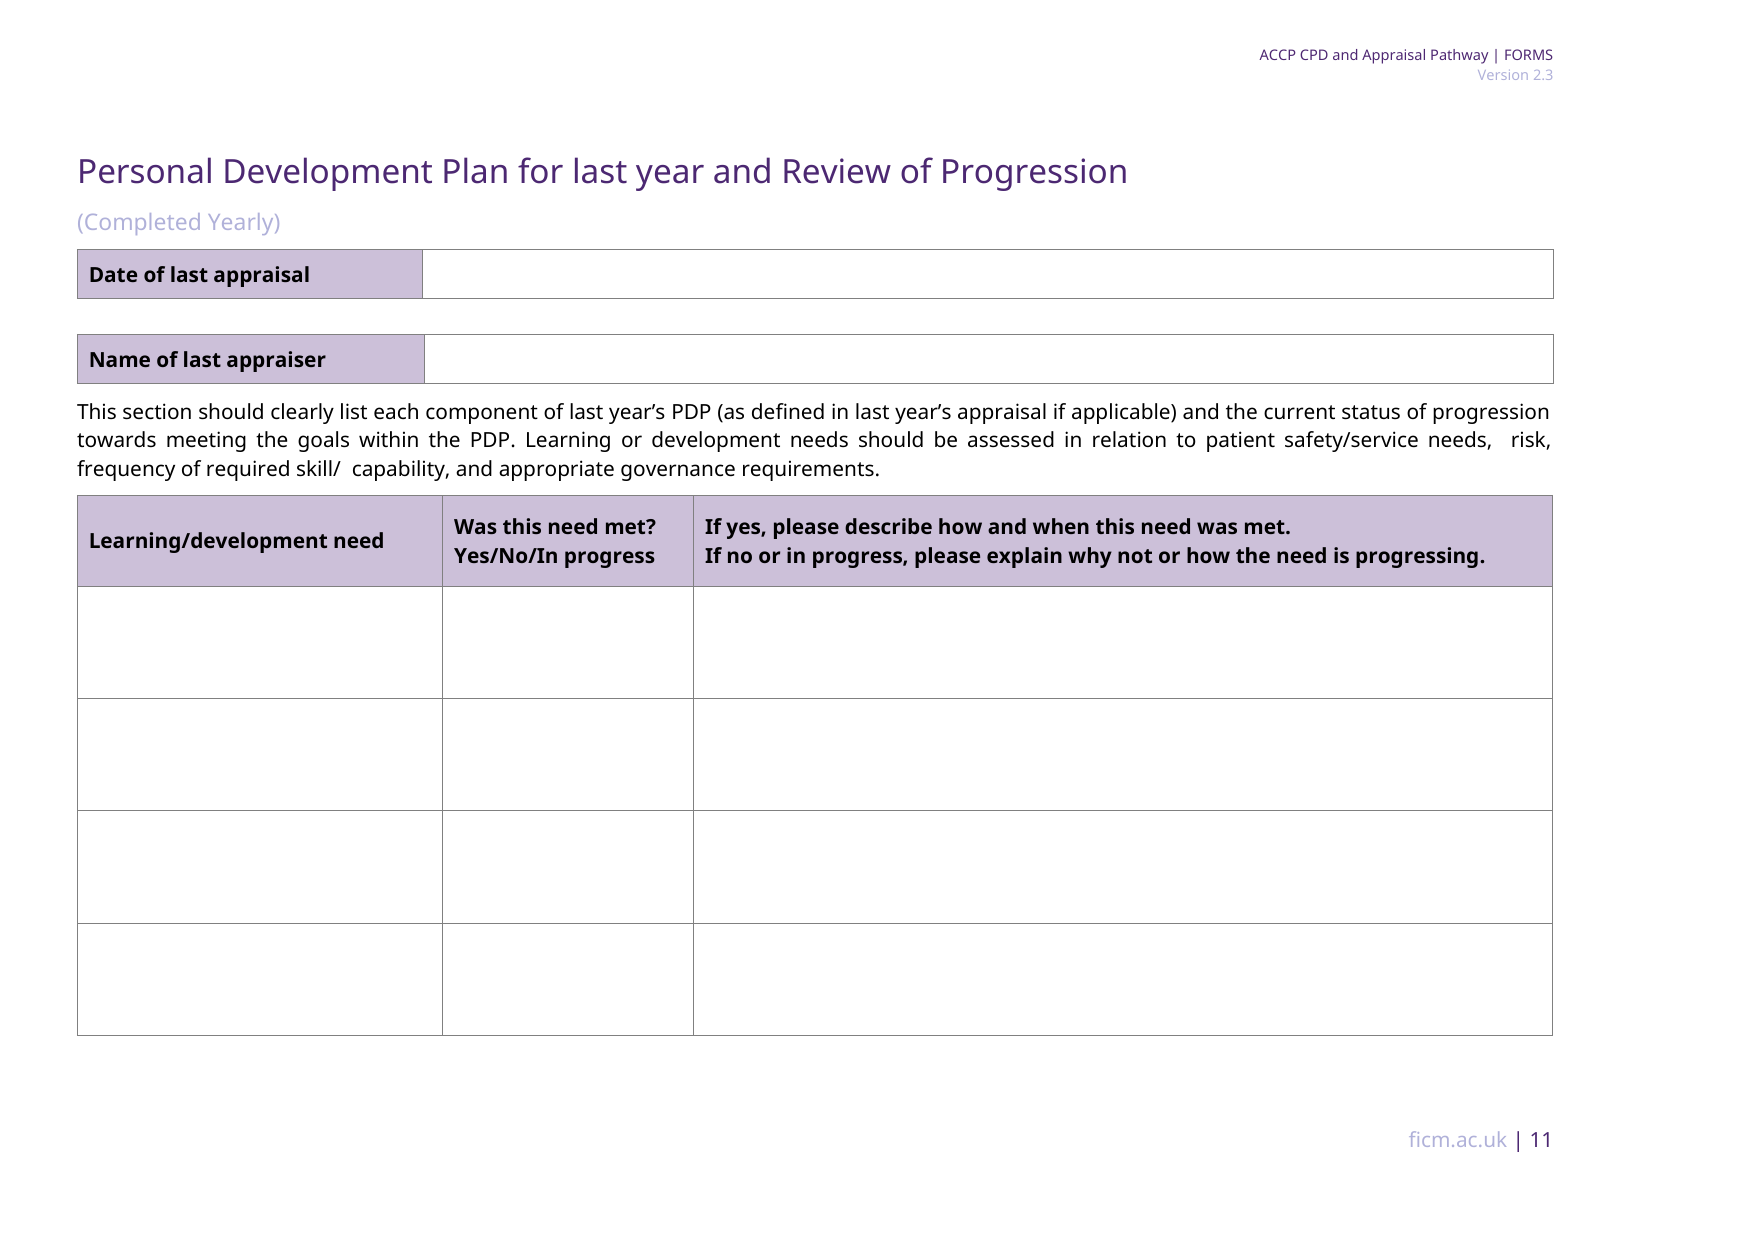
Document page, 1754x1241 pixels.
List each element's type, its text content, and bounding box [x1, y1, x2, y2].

table_cell [78, 924, 442, 1034]
table_cell [443, 699, 693, 810]
table_header Name of last appraiser [78, 335, 424, 383]
table_cell [443, 811, 693, 922]
table_cell [443, 924, 693, 1034]
subtitle (Completed Yearly) [77, 206, 1553, 237]
subtitle Personal Development Plan for last year and Review of Progression [77, 148, 1553, 193]
table_cell [78, 811, 442, 922]
text This section should clearly list each component of last year’s PDP (as defined in last year’s appraisal if applicable) and the current status of progression towards meeting the goals within the PDP. Learning or development needs should be assessed in relation to patient safety/service needs, risk, frequency of required skill/ capability, and appropriate governance requirements. [77, 397, 1553, 482]
table_header Date of last appraisal [78, 250, 422, 298]
table_header Was this need met? Yes/No/In progress [443, 496, 693, 586]
table_cell [78, 587, 442, 698]
table_cell [694, 587, 1552, 698]
table_header Learning/development need [78, 496, 442, 586]
table_header [423, 250, 1553, 298]
table_cell [694, 699, 1552, 810]
table_cell [78, 699, 442, 810]
table_header If yes, please describe how and when this need was met. If no or in progress, please explain why not or how the need is progressing. [694, 496, 1552, 586]
table_cell [694, 811, 1552, 922]
table_cell [694, 924, 1552, 1034]
table_header [425, 335, 1553, 383]
table_cell [443, 587, 693, 698]
